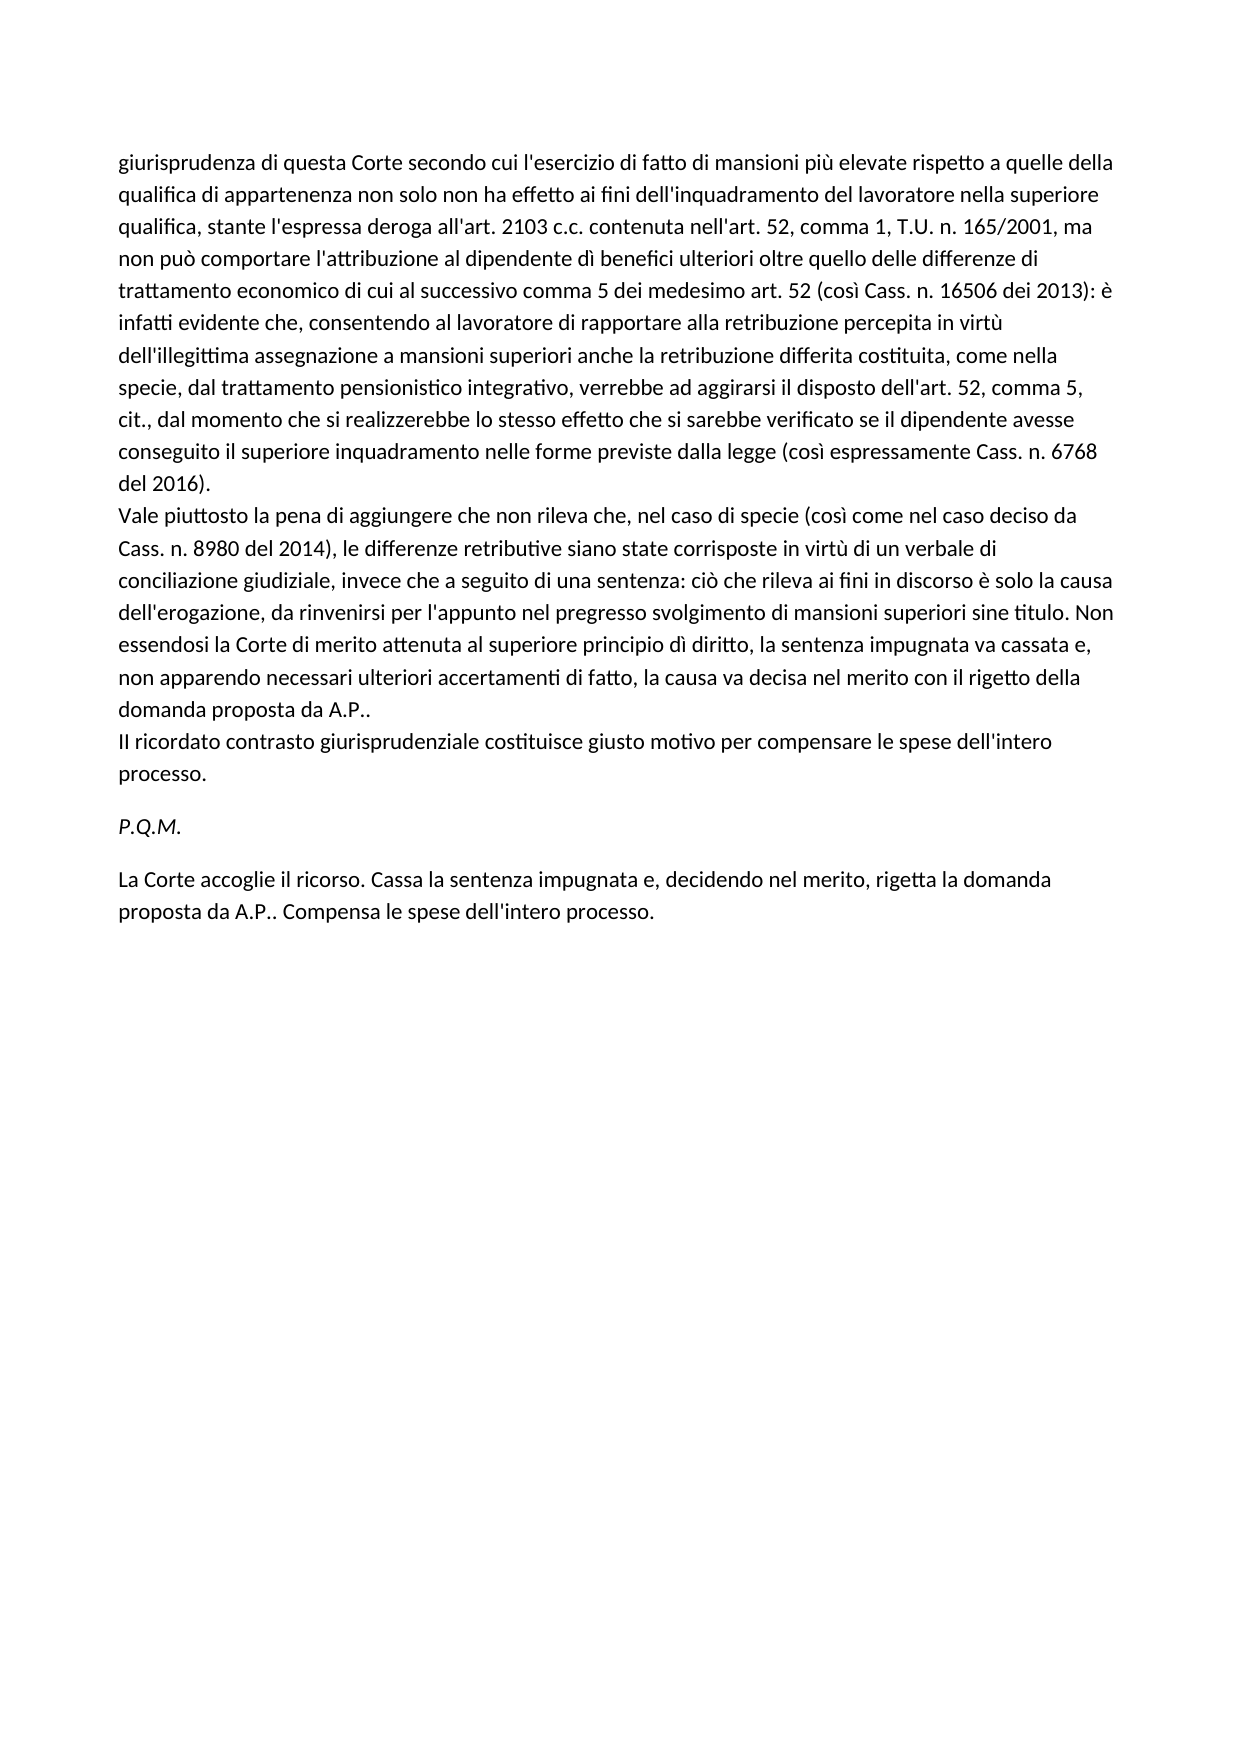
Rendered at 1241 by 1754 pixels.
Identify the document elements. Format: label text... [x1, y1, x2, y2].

text La Corte accoglie il ricorso. Cassa la sentenza impugnata e, decidendo nel merito, rigetta la domanda proposta da A.P.. Compensa le spese dell'intero processo. [118, 865, 1122, 925]
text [118, 148, 1122, 787]
text P.Q.M. [118, 812, 1122, 840]
